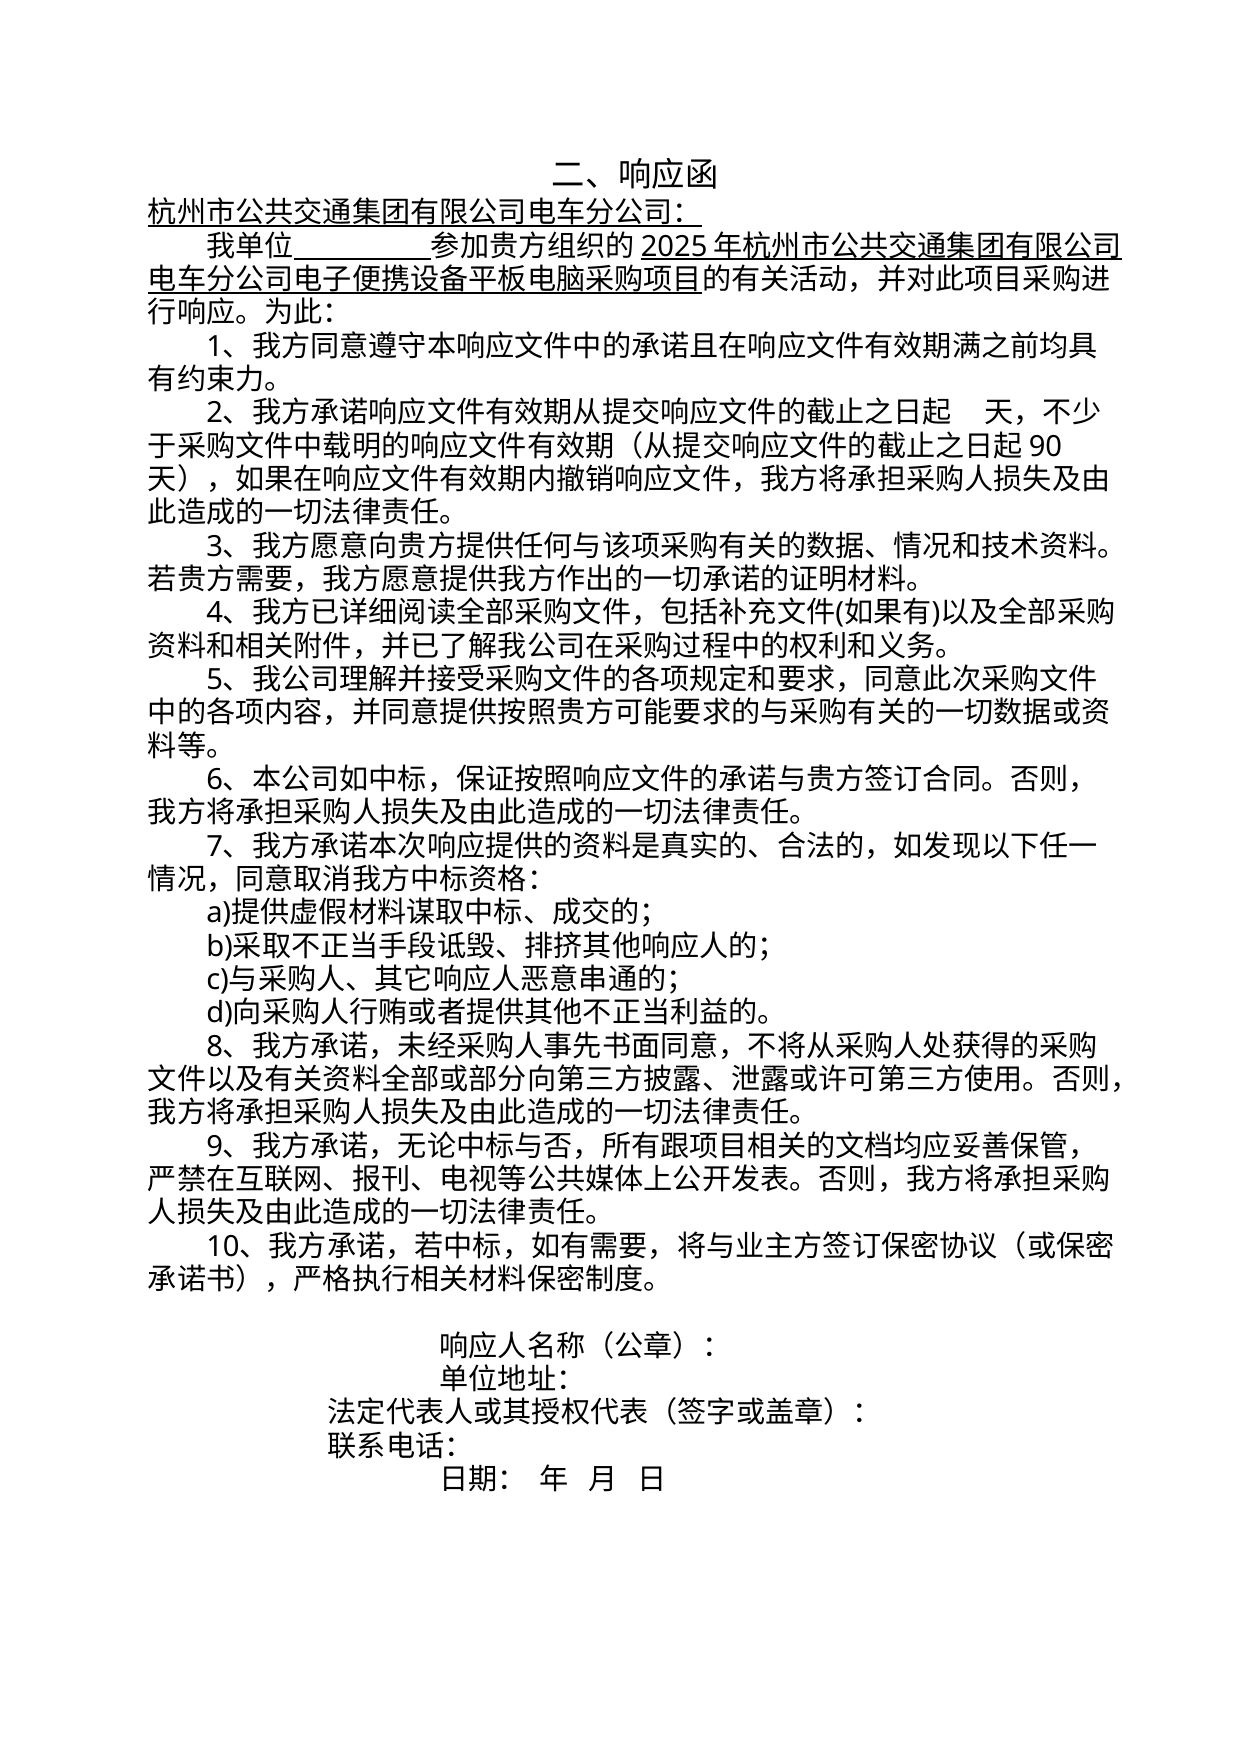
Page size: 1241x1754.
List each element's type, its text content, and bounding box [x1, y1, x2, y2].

text 单位地址： [148, 1363, 1122, 1396]
text 4、我方已详细阅读全部采购文件，包括补充文件(如果有)以及全部采购资料和相关附件，并已了解我公司在采购过程中的权利和义务。 [148, 596, 1122, 663]
text b)采取不正当手段诋毁、排挤其他响应人的； [148, 929, 1122, 963]
text 联系电话： [148, 1429, 1122, 1463]
text 2、我方承诺响应文件有效期从提交响应文件的截止之日起 天，不少于采购文件中载明的响应文件有效期（从提交响应文件的截止之日起90天），如果在响应文件有效期内撤销响应文件，我方将承担采购人损失及由此造成的一切法律责任。 [148, 396, 1122, 529]
text 1、我方同意遵守本响应文件中的承诺且在响应文件有效期满之前均具有约束力。 [148, 329, 1122, 396]
text 二、响应函 [148, 148, 1122, 196]
text 8、我方承诺，未经采购人事先书面同意，不将从采购人处获得的采购文件以及有关资料全部或部分向第三方披露、泄露或许可第三方使用。否则，我方将承担采购人损失及由此造成的一切法律责任。 [148, 1029, 1122, 1129]
text 3、我方愿意向贵方提供任何与该项采购有关的数据、情况和技术资料。若贵方需要，我方愿意提供我方作出的一切承诺的证明材料。 [148, 529, 1122, 596]
text 7、我方承诺本次响应提供的资料是真实的、合法的，如发现以下任一情况，同意取消我方中标资格： [148, 829, 1122, 896]
text 杭州市公共交通集团有限公司电车分公司： [148, 196, 1122, 229]
text 10、我方承诺，若中标，如有需要，将与业主方签订保密协议（或保密承诺书），严格执行相关材料保密制度。 [148, 1229, 1122, 1296]
text 6、本公司如中标，保证按照响应文件的承诺与贵方签订合同。否则，我方将承担采购人损失及由此造成的一切法律责任。 [148, 763, 1122, 829]
text 响应人名称（公章）： [148, 1329, 1122, 1363]
text 9、我方承诺，无论中标与否，所有跟项目相关的文档均应妥善保管，严禁在互联网、报刊、电视等公共媒体上公开发表。否则，我方将承担采购人损失及由此造成的一切法律责任。 [148, 1129, 1122, 1229]
text 法定代表人或其授权代表（签字或盖章）： [148, 1396, 1122, 1429]
text 我单位 参加贵方组织的2025年杭州市公共交通集团有限公司电车分公司电子便携设备平板电脑采购项目的有关活动，并对此项目采购进行响应。为此： [148, 229, 1122, 329]
text c)与采购人、其它响应人恶意串通的； [148, 963, 1122, 996]
text 日期： 年 月 日 [148, 1463, 1122, 1496]
text d)向采购人行贿或者提供其他不正当利益的。 [148, 996, 1122, 1029]
text 5、我公司理解并接受采购文件的各项规定和要求，同意此次采购文件中的各项内容，并同意提供按照贵方可能要求的与采购有关的一切数据或资料等。 [148, 663, 1122, 763]
text a)提供虚假材料谋取中标、成交的； [148, 896, 1122, 929]
